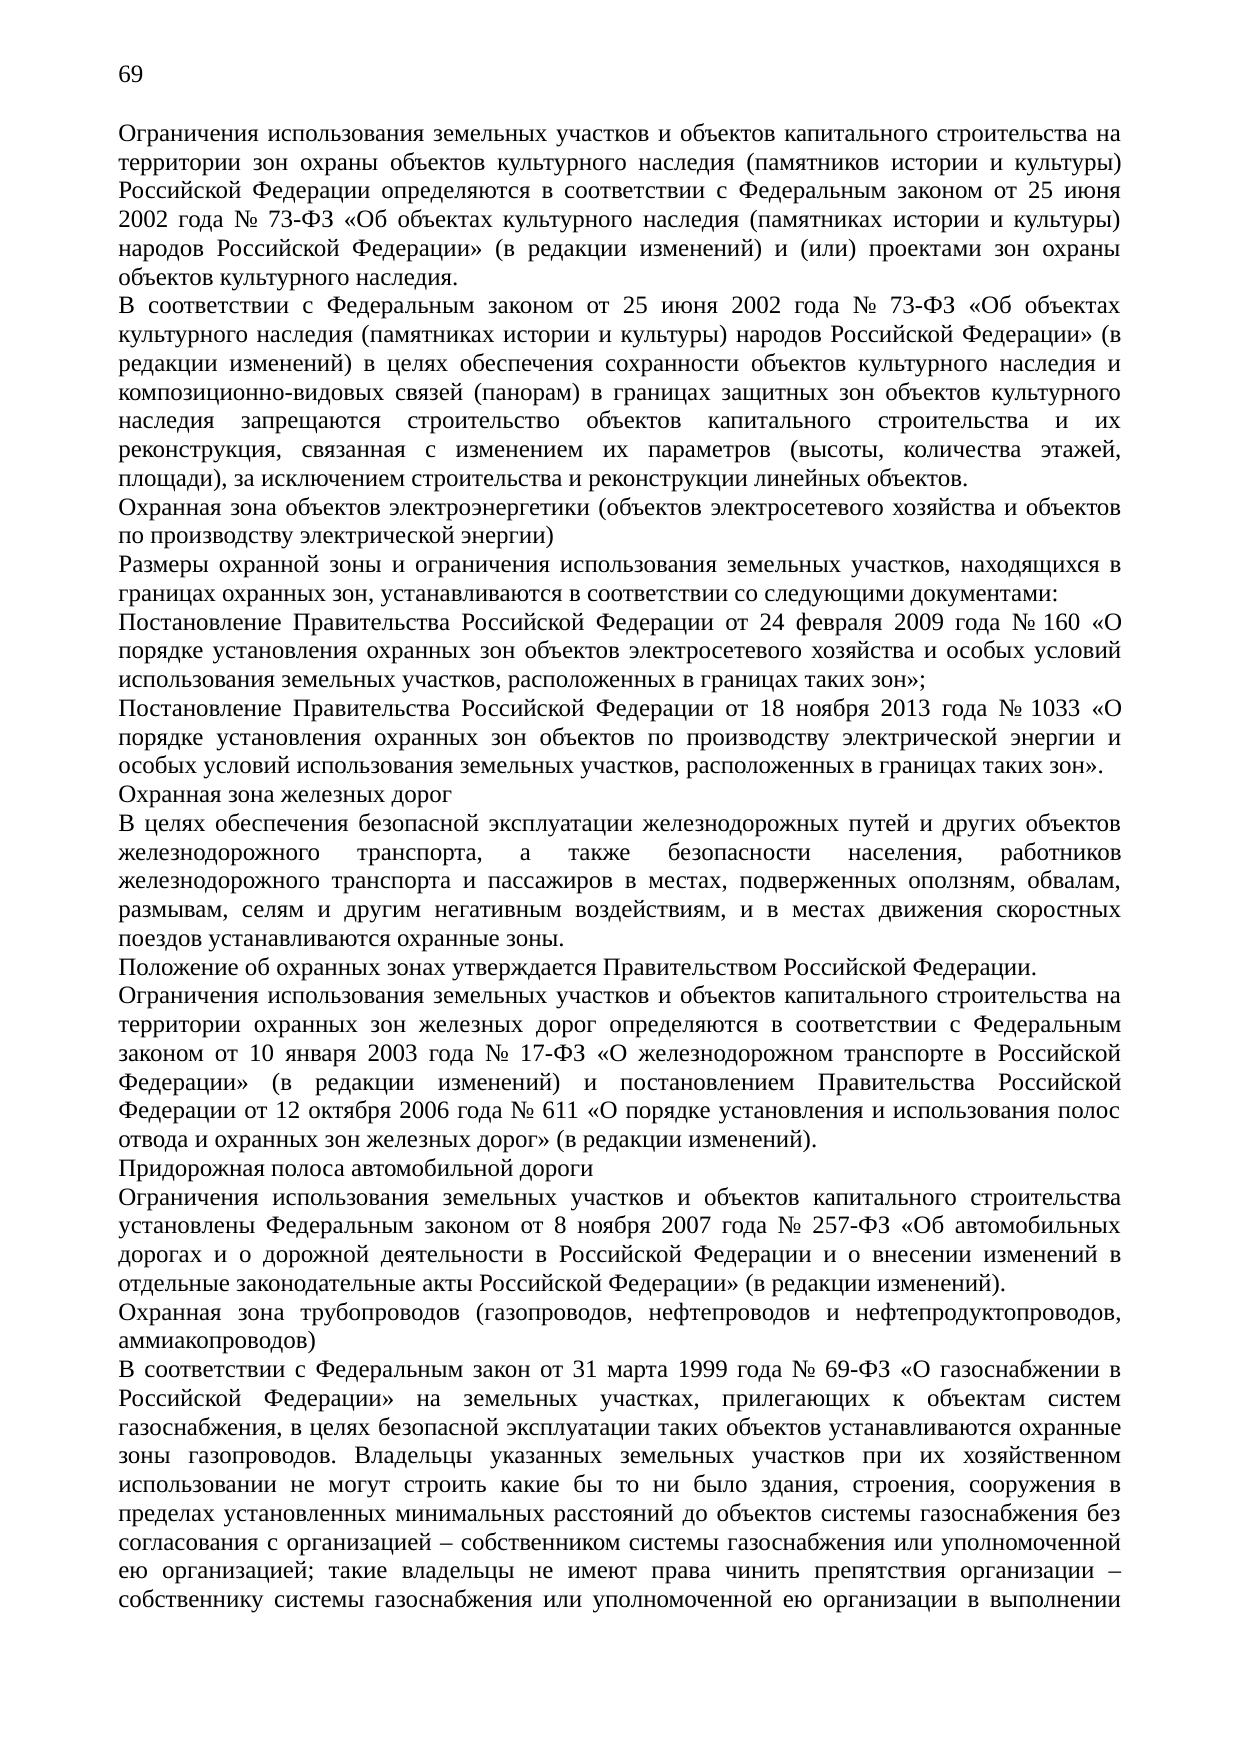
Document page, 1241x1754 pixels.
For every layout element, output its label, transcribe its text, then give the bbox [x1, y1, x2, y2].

text Ограничения использования земельных участков и объектов капитального строительства на территории охранных зон железных дорог определяются в соответствии с Федеральным законом от 10 января 2003 года № 17-ФЗ «О железнодорожном транспорте в Российской Федерации» (в редакции изменений) и постановлением Правительства Российской Федерации от 12 октября 2006 года № 611 «О порядке установления и использования полос отвода и охранных зон железных дорог» (в редакции изменений). [118, 981, 1122, 1153]
text Ограничения использования земельных участков и объектов капитального строительства установлены Федеральным законом от 8 ноября 2007 года № 257-ФЗ «Об автомобильных дорогах и о дорожной деятельности в Российской Федерации и о внесении изменений в отдельные законодательные акты Российской Федерации» (в редакции изменений). [118, 1182, 1122, 1297]
text Постановление Правительства Российской Федерации от 24 февраля 2009 года № 160 «О порядке установления охранных зон объектов электросетевого хозяйства и особых условий использования земельных участков, расположенных в границах таких зон»; [118, 607, 1122, 693]
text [118, 1354, 1122, 1613]
text Охранная зона железных дорог [118, 779, 1122, 808]
text Размеры охранной зоны и ограничения использования земельных участков, находящихся в границах охранных зон, устанавливаются в соответствии со следующими документами: [118, 549, 1122, 607]
text Ограничения использования земельных участков и объектов капитального строительства на территории зон охраны объектов культурного наследия (памятников истории и культуры) Российской Федерации определяются в соответствии с Федеральным законом от 25 июня 2002 года № 73-ФЗ «Об объектах культурного наследия (памятниках истории и культуры) народов Российской Федерации» (в редакции изменений) и (или) проектами зон охраны объектов культурного наследия. [118, 118, 1122, 291]
text Охранная зона трубопроводов (газопроводов, нефтепроводов и нефтепродуктопроводов, аммиакопроводов) [118, 1297, 1122, 1354]
text Охранная зона объектов электроэнергетики (объектов электросетевого хозяйства и объектов по производству электрической энергии) [118, 492, 1122, 549]
text В целях обеспечения безопасной эксплуатации железнодорожных путей и других объектов железнодорожного транспорта, а также безопасности населения, работников железнодорожного транспорта и пассажиров в местах, подверженных оползням, обвалам, размывам, селям и другим негативным воздействиям, и в местах движения скоростных поездов устанавливаются охранные зоны. [118, 808, 1122, 952]
text Постановление Правительства Российской Федерации от 18 ноября 2013 года № 1033 «О порядке установления охранных зон объектов по производству электрической энергии и особых условий использования земельных участков, расположенных в границах таких зон». [118, 693, 1122, 779]
text Придорожная полоса автомобильной дороги [118, 1153, 1122, 1182]
text В соответствии с Федеральным законом от 25 июня 2002 года № 73-ФЗ «Об объектах культурного наследия (памятниках истории и культуры) народов Российской Федерации» (в редакции изменений) в целях обеспечения сохранности объектов культурного наследия и композиционно-видовых связей (панорам) в границах защитных зон объектов культурного наследия запрещаются строительство объектов капитального строительства и их реконструкция, связанная с изменением их параметров (высоты, количества этажей, площади), за исключением строительства и реконструкции линейных объектов. [118, 291, 1122, 492]
text Положение об охранных зонах утверждается Правительством Российской Федерации. [118, 952, 1122, 981]
